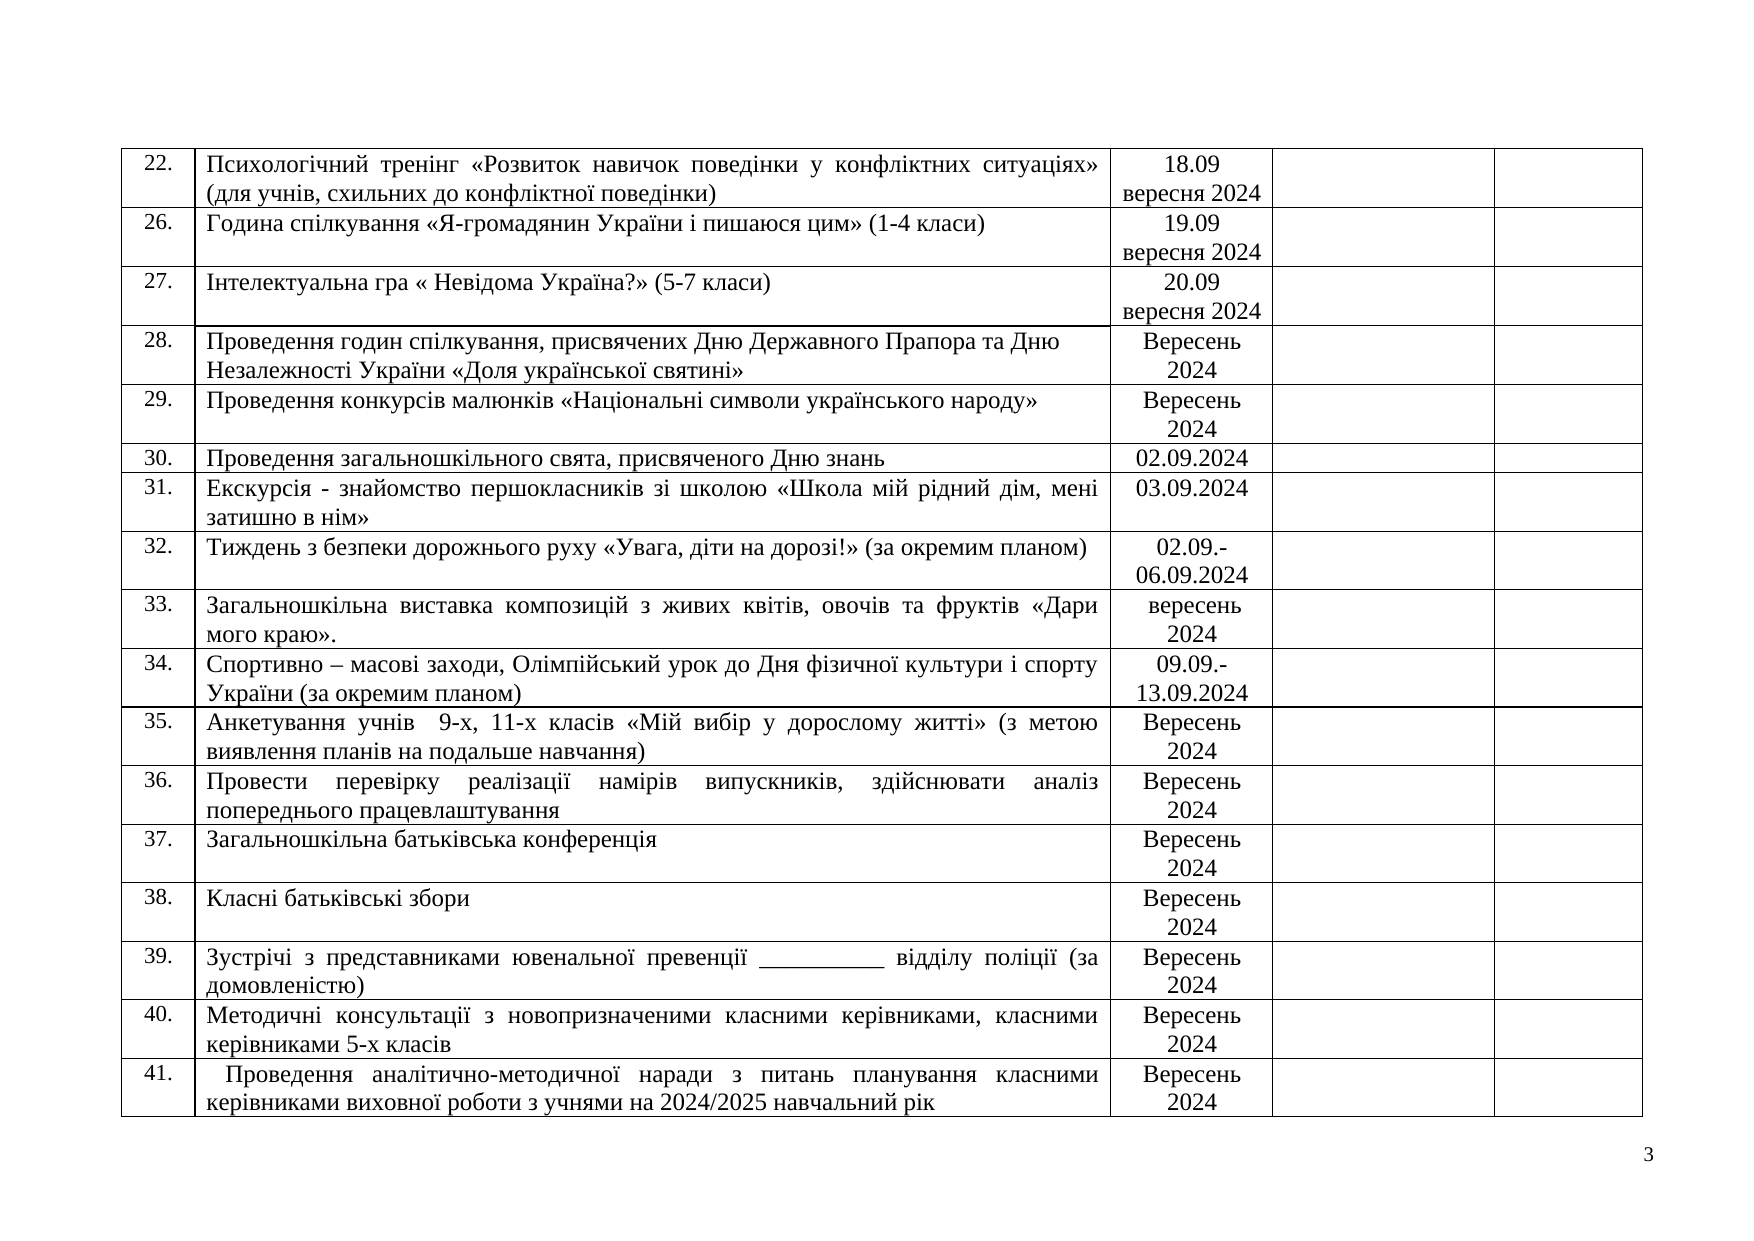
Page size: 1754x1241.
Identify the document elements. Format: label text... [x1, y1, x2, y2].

table_cell Проведення конкурсів малюнків «Національні символи українського народу» [196, 385, 1110, 442]
table_cell Вересень 2024 [1111, 766, 1272, 823]
table_cell 22. [122, 149, 194, 207]
table_cell Проведення годин спілкування, присвячених Дню Державного Прапора та Дню Незалежності України «Доля української святині» [196, 327, 1110, 384]
table_cell Тиждень з безпеки дорожнього руху «Увага, діти на дорозі!» (за окремим планом) [196, 532, 1110, 589]
table_cell [1273, 267, 1494, 325]
table_cell Проведення загальношкільного свята, присвяченого Дню знань [196, 444, 1110, 472]
table_cell Загальношкільна батьківська конференція [196, 825, 1110, 882]
table_cell 20.09 вересня 2024 [1111, 267, 1272, 325]
table_cell [1495, 208, 1642, 266]
table_cell 27. [122, 267, 194, 325]
table_cell 02.09.-06.09.2024 [1111, 532, 1272, 589]
table_cell Екскурсія - знайомство першокласників зі школою «Школа мій рідний дім, мені затишно в нім» [196, 473, 1110, 531]
table_cell 02.09.2024 [1111, 444, 1272, 472]
table_cell 30. [122, 444, 194, 472]
table_cell Вересень 2024 [1111, 1059, 1272, 1116]
table_cell [1495, 883, 1642, 941]
table_cell [1495, 149, 1642, 207]
table_cell 41. [122, 1059, 194, 1116]
table_cell 28. [122, 326, 194, 384]
table_cell Зустрічі з представниками ювенальної превенції __________ відділу поліції (за домовленістю) [196, 942, 1110, 999]
table_cell 34. [122, 649, 194, 706]
table_cell [1495, 590, 1642, 648]
table_cell [1273, 649, 1494, 706]
table_cell [1495, 708, 1642, 765]
table_cell [1273, 444, 1494, 472]
table_cell [1495, 1059, 1642, 1116]
table_cell [1495, 444, 1642, 472]
table_cell [1273, 825, 1494, 882]
table_cell 36. [122, 766, 194, 823]
table_cell Анкетування учнів 9-х, 11-х класів «Мій вибір у дорослому житті» (з метою виявлення планів на подальше навчання) [196, 708, 1110, 765]
table_cell [1273, 942, 1494, 999]
table_cell 35. [122, 708, 194, 765]
table_cell [1273, 766, 1494, 823]
table_cell Вересень 2024 [1111, 708, 1272, 765]
table_cell 38. [122, 883, 194, 941]
table_cell Вересень 2024 [1111, 825, 1272, 882]
table_cell 33. [122, 590, 194, 648]
table_cell [1273, 532, 1494, 589]
table_cell Проведення аналітично-методичної наради з питань планування класними керівниками виховної роботи з учнями на 2024/2025 навчальний рік [196, 1059, 1110, 1116]
table_cell [1273, 473, 1494, 531]
table_cell [1495, 473, 1642, 531]
table_cell [1273, 326, 1494, 384]
table_cell 39. [122, 942, 194, 999]
table_cell [1495, 267, 1642, 325]
table_cell [1273, 1000, 1494, 1058]
table_cell 31. [122, 473, 194, 531]
table_cell [1273, 1059, 1494, 1116]
table_cell [1273, 208, 1494, 266]
table_cell [1495, 385, 1642, 442]
table_cell [1495, 766, 1642, 823]
table_cell Вересень 2024 [1111, 1000, 1272, 1058]
table_cell 40. [122, 1000, 194, 1058]
table_cell [1495, 942, 1642, 999]
table_cell 37. [122, 825, 194, 882]
table_cell [1273, 590, 1494, 648]
table_cell 09.09.-13.09.2024 [1111, 649, 1272, 706]
table_cell [1273, 385, 1494, 442]
table_cell [1495, 532, 1642, 589]
table_cell Психологічний тренінг «Розвиток навичок поведінки у конфліктних ситуаціях» (для учнів, схильних до конфліктної поведінки) [196, 149, 1110, 207]
table_cell Спортивно – масові заходи, Олімпійський урок до Дня фізичної культури і спорту України (за окремим планом) [196, 649, 1110, 706]
table_cell [1273, 149, 1494, 207]
table_cell 29. [122, 385, 194, 442]
table_cell 03.09.2024 [1111, 473, 1272, 531]
table_cell 18.09 вересня 2024 [1111, 149, 1272, 207]
table_cell Провести перевірку реалізації намірів випускників, здійснювати аналіз попереднього працевлаштування [196, 766, 1110, 823]
table_cell 32. [122, 532, 194, 589]
table_cell 26. [122, 208, 194, 266]
table_cell [1273, 708, 1494, 765]
table_cell Загальношкільна виставка композицій з живих квітів, овочів та фруктів «Дари мого краю». [196, 590, 1110, 648]
table_cell [1273, 883, 1494, 941]
table_cell вересень 2024 [1111, 590, 1272, 648]
table_cell Година спілкування «Я-громадянин України і пишаюся цим» (1-4 класи) [196, 208, 1110, 266]
table_cell Вересень 2024 [1111, 883, 1272, 941]
table_cell [1495, 825, 1642, 882]
table_cell Інтелектуальна гра « Невідома Україна?» (5-7 класи) [196, 267, 1110, 325]
table_cell Вересень 2024 [1111, 385, 1272, 442]
table_cell [1495, 1000, 1642, 1058]
table_cell Методичні консультації з новопризначеними класними керівниками, класними керівниками 5-х класів [196, 1000, 1110, 1058]
table_cell Вересень 2024 [1111, 326, 1272, 384]
table_cell [1495, 649, 1642, 706]
table_cell Вересень 2024 [1111, 942, 1272, 999]
table_cell Класні батьківські збори [196, 883, 1110, 941]
table_cell [1495, 326, 1642, 384]
table_cell 19.09 вересня 2024 [1111, 208, 1272, 266]
